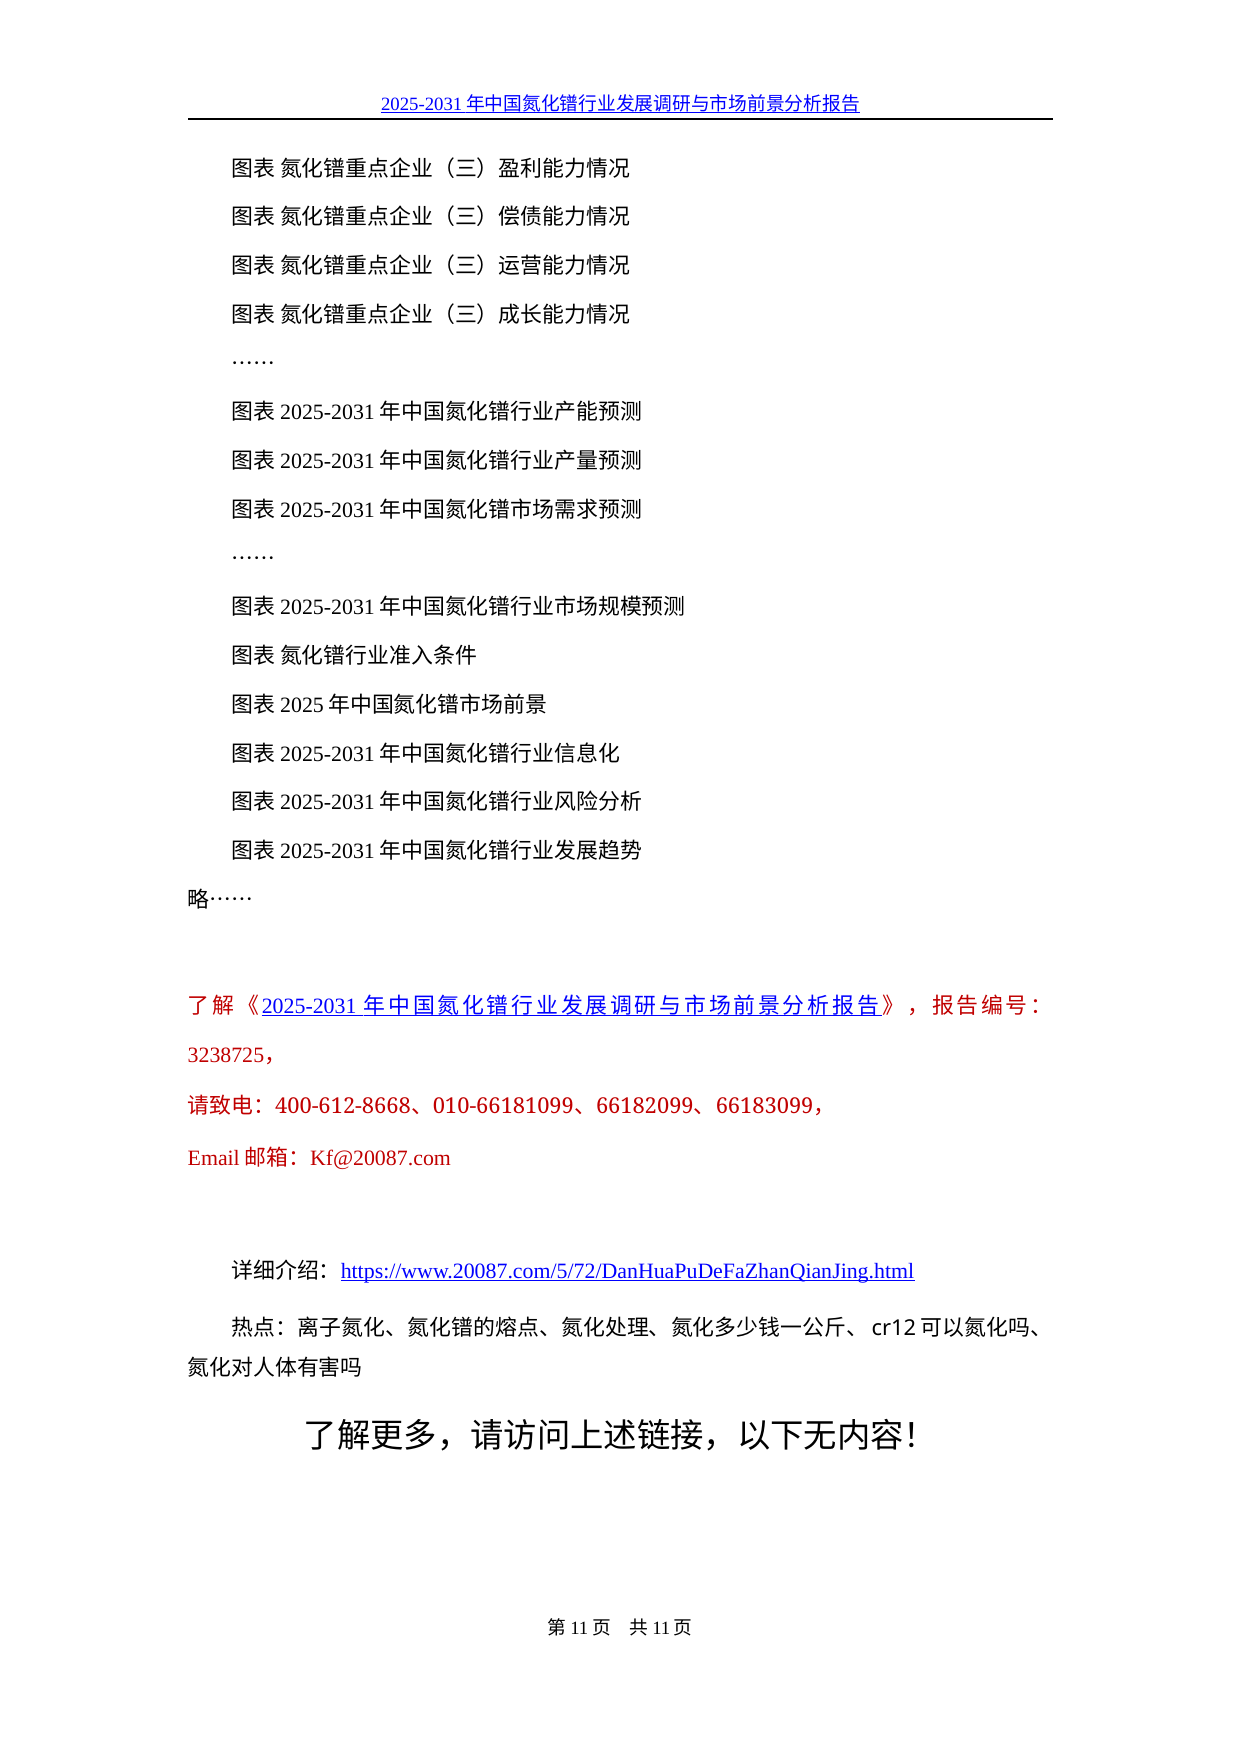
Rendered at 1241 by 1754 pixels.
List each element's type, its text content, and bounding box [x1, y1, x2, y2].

text 详细介绍：https://www.20087.com/5/72/DanHuaPuDeFaZhanQianJing.html [187, 1253, 1053, 1285]
text 请致电：400-612-8668、010-66181099、66182099、66183099， [187, 1088, 1053, 1121]
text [187, 150, 1053, 914]
title 了解更多，请访问上述链接，以下无内容！ [187, 1400, 1053, 1465]
text 了解《2025-2031年中国氮化镨行业发展调研与市场前景分析报告》，报告编号：3238725， [187, 988, 1053, 1069]
text Email邮箱：Kf@20087.com [187, 1140, 1053, 1172]
text 热点：离子氮化、氮化镨的熔点、氮化处理、氮化多少钱一公斤、cr12可以氮化吗、氮化对人体有害吗 [187, 1309, 1053, 1382]
